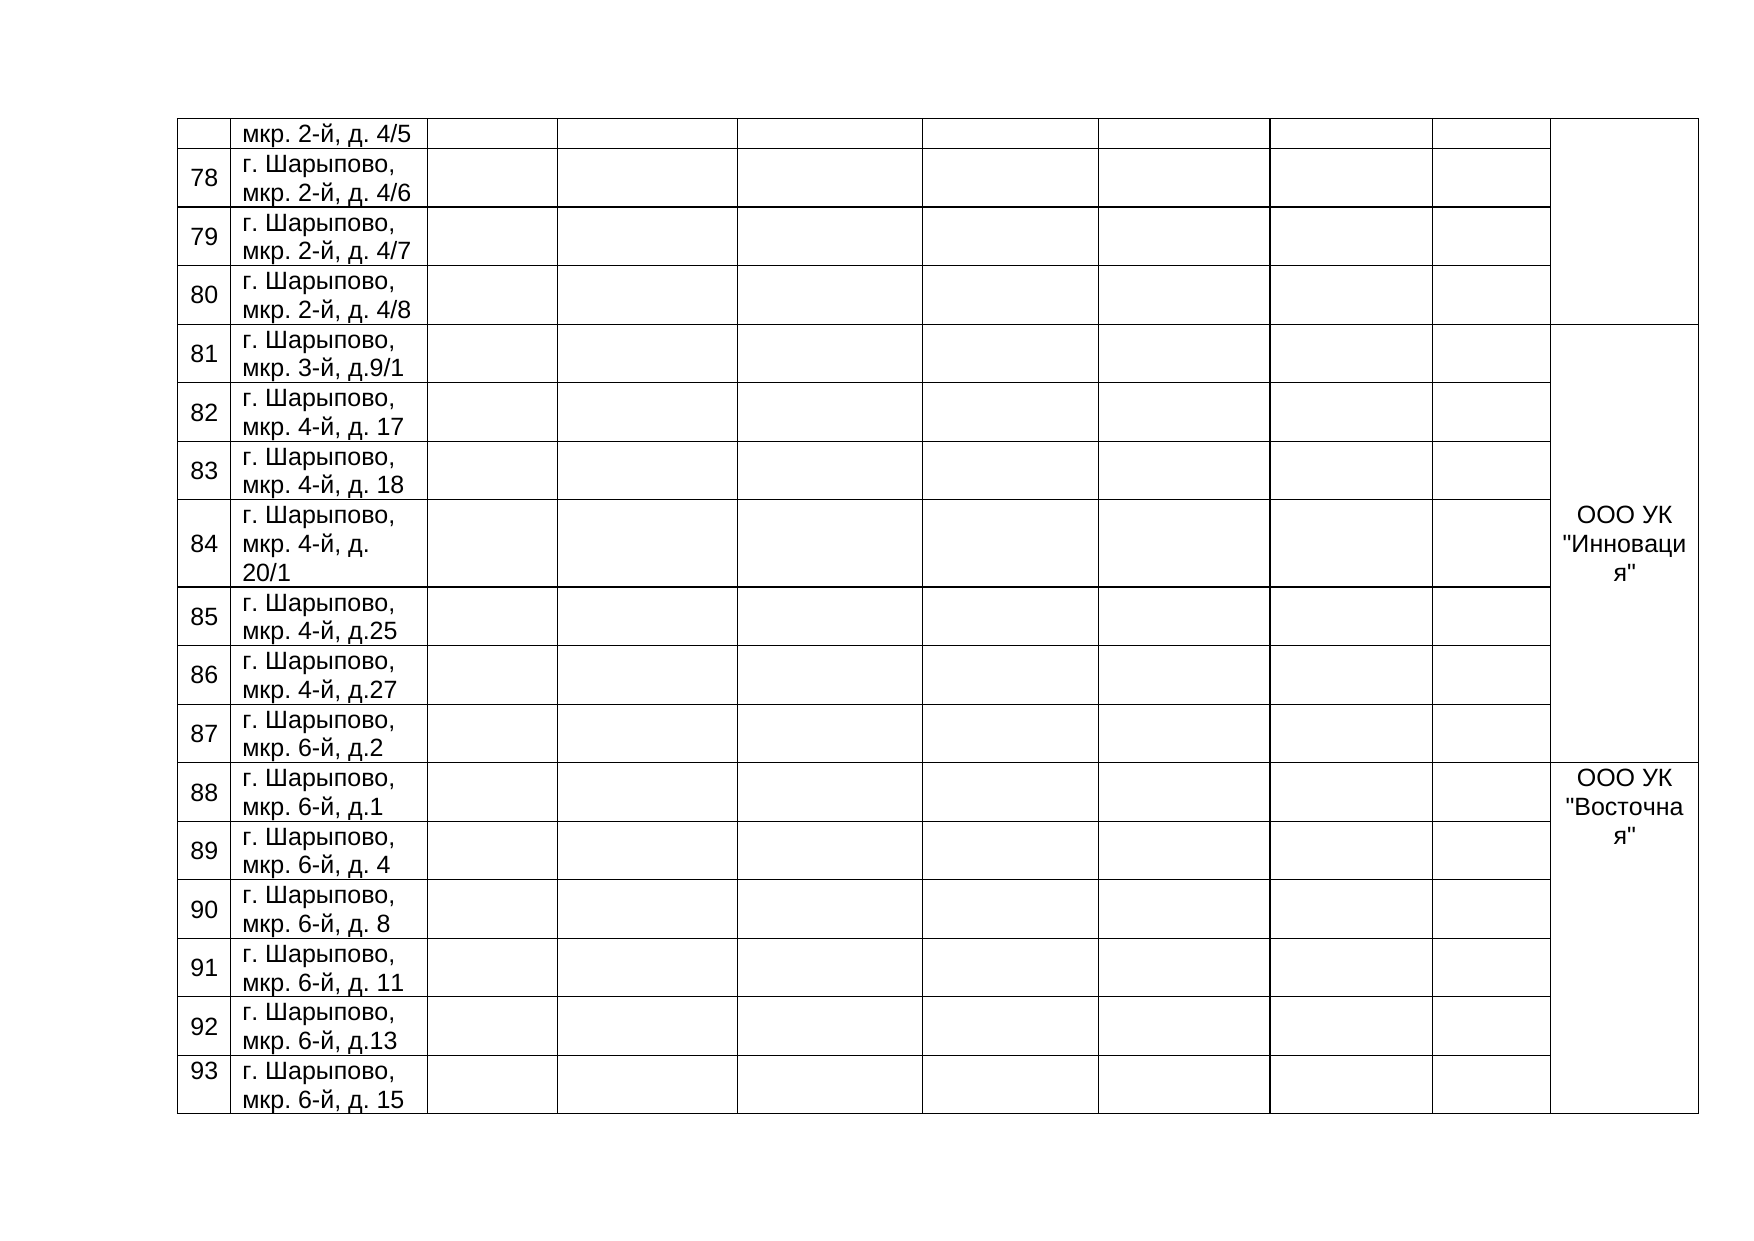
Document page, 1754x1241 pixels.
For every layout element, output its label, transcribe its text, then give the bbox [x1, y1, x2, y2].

table_cell [1433, 822, 1550, 879]
table_cell [1433, 383, 1550, 441]
table_cell [558, 880, 737, 938]
table_cell [923, 119, 1098, 148]
table_cell [1433, 763, 1550, 821]
table_cell [1433, 1056, 1550, 1113]
table_cell 87 [178, 705, 230, 762]
table_cell [1433, 646, 1550, 703]
table_cell [428, 939, 557, 996]
table_cell [738, 500, 922, 586]
table_cell [1271, 763, 1432, 821]
table_cell [738, 442, 922, 499]
table_cell [428, 325, 557, 382]
table_cell [1099, 588, 1269, 645]
table_cell [738, 705, 922, 762]
table_cell [1099, 383, 1269, 441]
table_cell [1099, 149, 1269, 206]
table_cell [1271, 119, 1432, 148]
table_cell г. Шарыпово, мкр. 6-й, д.13 [231, 997, 427, 1055]
table_cell [1099, 880, 1269, 938]
table_cell 78 [178, 149, 230, 206]
table_cell 90 [178, 880, 230, 938]
table_cell [1099, 763, 1269, 821]
table_cell [1271, 149, 1432, 206]
table_cell [738, 997, 922, 1055]
table_cell [558, 149, 737, 206]
table_cell г. Шарыпово, мкр. 4-й, д.25 [231, 588, 427, 645]
table_cell [1099, 325, 1269, 382]
table_cell [558, 588, 737, 645]
table_cell [1099, 266, 1269, 323]
table_cell [738, 646, 922, 703]
table_cell г. Шарыпово, мкр. 4-й, д. 18 [231, 442, 427, 499]
table_cell [428, 646, 557, 703]
table_cell [1099, 442, 1269, 499]
table_cell 86 [178, 646, 230, 703]
table_cell 88 [178, 763, 230, 821]
table_cell [1433, 588, 1550, 645]
table_cell [558, 383, 737, 441]
table_cell [428, 442, 557, 499]
table_cell [1099, 822, 1269, 879]
table_cell [1271, 646, 1432, 703]
table_cell [1271, 1056, 1432, 1113]
table_cell [923, 325, 1098, 382]
table_cell [1433, 705, 1550, 762]
table_cell [923, 442, 1098, 499]
table_cell [558, 442, 737, 499]
table_cell [558, 208, 737, 265]
table_cell [923, 208, 1098, 265]
table_cell [1271, 500, 1432, 586]
table_cell [1433, 149, 1550, 206]
table_cell [1433, 208, 1550, 265]
table_cell г. Шарыпово, мкр. 6-й, д. 11 [231, 939, 427, 996]
table_cell [428, 1056, 557, 1113]
table_cell [1271, 822, 1432, 879]
table_cell [558, 325, 737, 382]
table_cell [428, 763, 557, 821]
table_cell [923, 266, 1098, 323]
table_cell [738, 149, 922, 206]
table_cell [738, 208, 922, 265]
table_cell 84 [178, 500, 230, 586]
table_cell [428, 119, 557, 148]
table_cell [558, 705, 737, 762]
table_cell [428, 208, 557, 265]
table_cell 92 [178, 997, 230, 1055]
table_cell [738, 119, 922, 148]
table_cell [1099, 997, 1269, 1055]
table_cell [738, 588, 922, 645]
table_cell [923, 588, 1098, 645]
table_cell [1433, 266, 1550, 323]
table_cell г. Шарыпово, мкр. 2-й, д. 4/8 [231, 266, 427, 323]
table_cell [1271, 383, 1432, 441]
table_cell [923, 705, 1098, 762]
table_cell г. Шарыпово, мкр. 6-й, д. 4 [231, 822, 427, 879]
table_cell [738, 266, 922, 323]
table_cell 80 [178, 266, 230, 323]
table_cell [1271, 266, 1432, 323]
table_cell 81 [178, 325, 230, 382]
table_cell [1433, 442, 1550, 499]
table_cell 93 [178, 1056, 230, 1113]
table_cell [428, 880, 557, 938]
table_cell [428, 266, 557, 323]
table_cell 85 [178, 588, 230, 645]
table_cell [558, 939, 737, 996]
table_cell г. Шарыпово, мкр. 4-й, д. 20/1 [231, 500, 427, 586]
table_cell [558, 119, 737, 148]
table_cell [1271, 442, 1432, 499]
table_cell [1271, 588, 1432, 645]
table_cell [428, 822, 557, 879]
table_cell г. Шарыпово, мкр. 6-й, д. 8 [231, 880, 427, 938]
table_cell [428, 997, 557, 1055]
table_cell [1099, 646, 1269, 703]
table_cell г. Шарыпово, мкр. 3-й, д.9/1 [231, 325, 427, 382]
table_cell [738, 822, 922, 879]
table_cell г. Шарыпово, мкр. 2-й, д. 4/7 [231, 208, 427, 265]
table_cell [1099, 500, 1269, 586]
table_cell [428, 149, 557, 206]
table_cell г. Шарыпово, мкр. 4-й, д.27 [231, 646, 427, 703]
table_cell г. Шарыпово, мкр. 2-й, д. 4/6 [231, 149, 427, 206]
table_cell г. Шарыпово, мкр. 6-й, д.1 [231, 763, 427, 821]
table_cell [428, 500, 557, 586]
table_cell 89 [178, 822, 230, 879]
table_cell [923, 149, 1098, 206]
table_cell г. Шарыпово, мкр. 6-й, д.2 [231, 705, 427, 762]
table_cell [923, 763, 1098, 821]
table_cell [923, 1056, 1098, 1113]
table_cell г. Шарыпово, мкр. 6-й, д. 15 [231, 1056, 427, 1113]
table_cell [558, 822, 737, 879]
table_cell [1099, 119, 1269, 148]
table_cell [738, 880, 922, 938]
table_cell [1433, 997, 1550, 1055]
table_cell [738, 383, 922, 441]
table_cell [1271, 997, 1432, 1055]
table_cell [923, 822, 1098, 879]
table_cell [1271, 325, 1432, 382]
table_cell [738, 939, 922, 996]
table_cell [1433, 939, 1550, 996]
table_cell [428, 588, 557, 645]
table_cell [558, 1056, 737, 1113]
table_cell [558, 646, 737, 703]
table_cell ООО УК "Инновация" [1551, 325, 1698, 762]
table_cell [923, 939, 1098, 996]
table_cell [738, 1056, 922, 1113]
table_cell [428, 705, 557, 762]
table_cell [1099, 208, 1269, 265]
table_cell [428, 383, 557, 441]
table_cell [923, 880, 1098, 938]
table_cell [558, 763, 737, 821]
table_cell [1271, 880, 1432, 938]
table_cell [923, 646, 1098, 703]
table_cell [1433, 119, 1550, 148]
table_cell [1271, 705, 1432, 762]
table_cell г. Шарыпово, мкр. 4-й, д. 17 [231, 383, 427, 441]
table_cell [1099, 1056, 1269, 1113]
table_cell 77 [178, 119, 230, 148]
table_cell [1099, 939, 1269, 996]
table_cell [738, 325, 922, 382]
table_cell 91 [178, 939, 230, 996]
table_cell [923, 500, 1098, 586]
table_cell [738, 763, 922, 821]
table_cell [1099, 705, 1269, 762]
table_cell [558, 997, 737, 1055]
table_cell [558, 266, 737, 323]
table_cell [1271, 939, 1432, 996]
table_cell 82 [178, 383, 230, 441]
table_cell ООО УК "Восточная" [1551, 763, 1698, 1113]
table_cell 79 [178, 208, 230, 265]
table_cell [231, 119, 427, 148]
table_cell [1433, 325, 1550, 382]
table_cell [1433, 880, 1550, 938]
table_cell [923, 383, 1098, 441]
table_cell [558, 500, 737, 586]
table_cell [1433, 500, 1550, 586]
table_cell [923, 997, 1098, 1055]
table_cell 83 [178, 442, 230, 499]
table_cell [1271, 208, 1432, 265]
